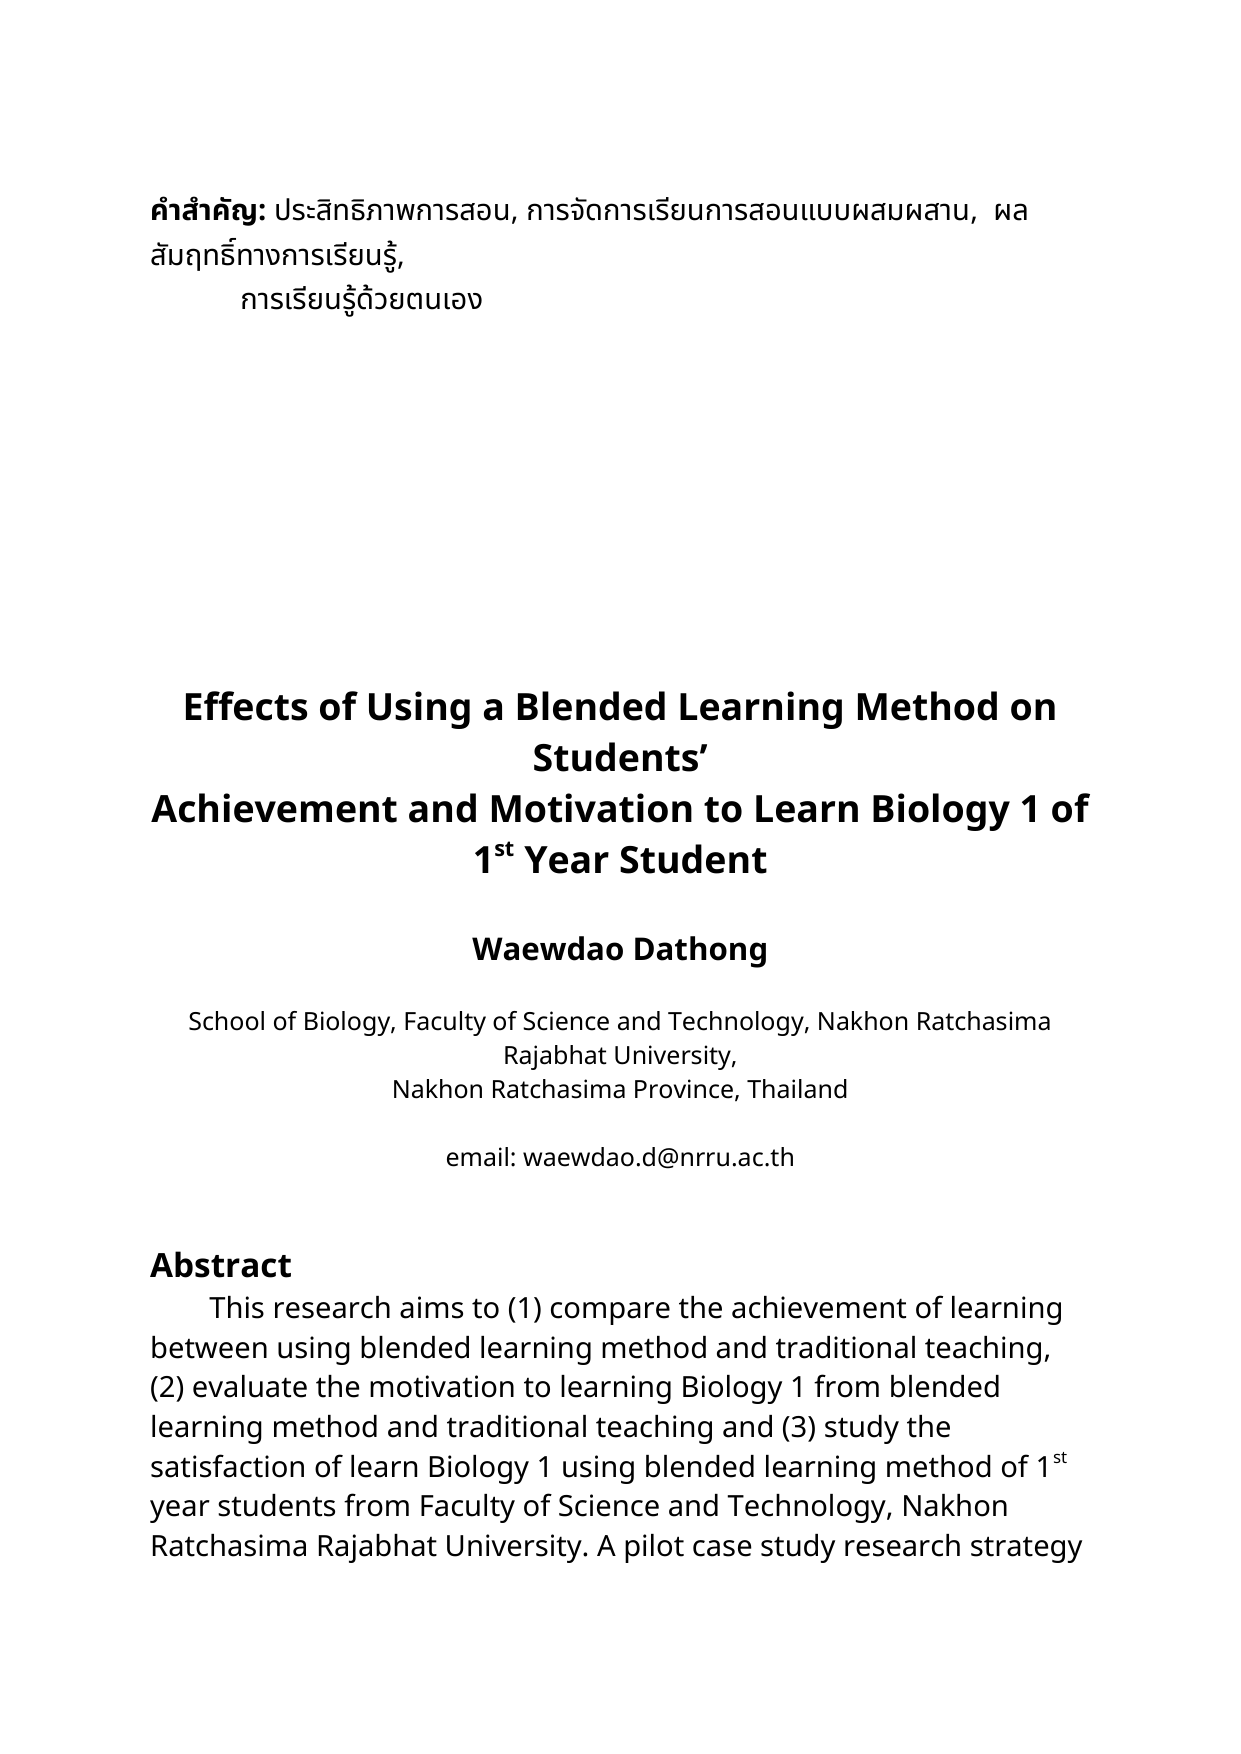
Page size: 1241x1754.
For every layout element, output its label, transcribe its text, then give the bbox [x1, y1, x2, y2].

text Effects of Using a Blended Learning Method on Students’ [150, 680, 1090, 782]
text การเรียนรู้ด้วยตนเอง [150, 278, 1090, 322]
text คำสำคัญ: ประสิทธิภาพการสอน, การจัดการเรียนการสอนแบบผสมผสาน, ผลสัมฤทธิ์ทางการเรียนรู้, [150, 190, 1090, 278]
text email: waewdao.d@nrru.ac.th [150, 1139, 1090, 1174]
text Nakhon Ratchasima Province, Thailand [150, 1071, 1090, 1106]
text Abstract [150, 1242, 1090, 1287]
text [150, 1287, 1090, 1565]
text Waewdao Dathong [150, 927, 1090, 969]
text Achievement and Motivation to Learn Biology 1 of 1st Year Student [150, 782, 1090, 884]
text School of Biology, Faculty of Science and Technology, Nakhon Ratchasima Rajabhat University, [150, 1003, 1090, 1071]
